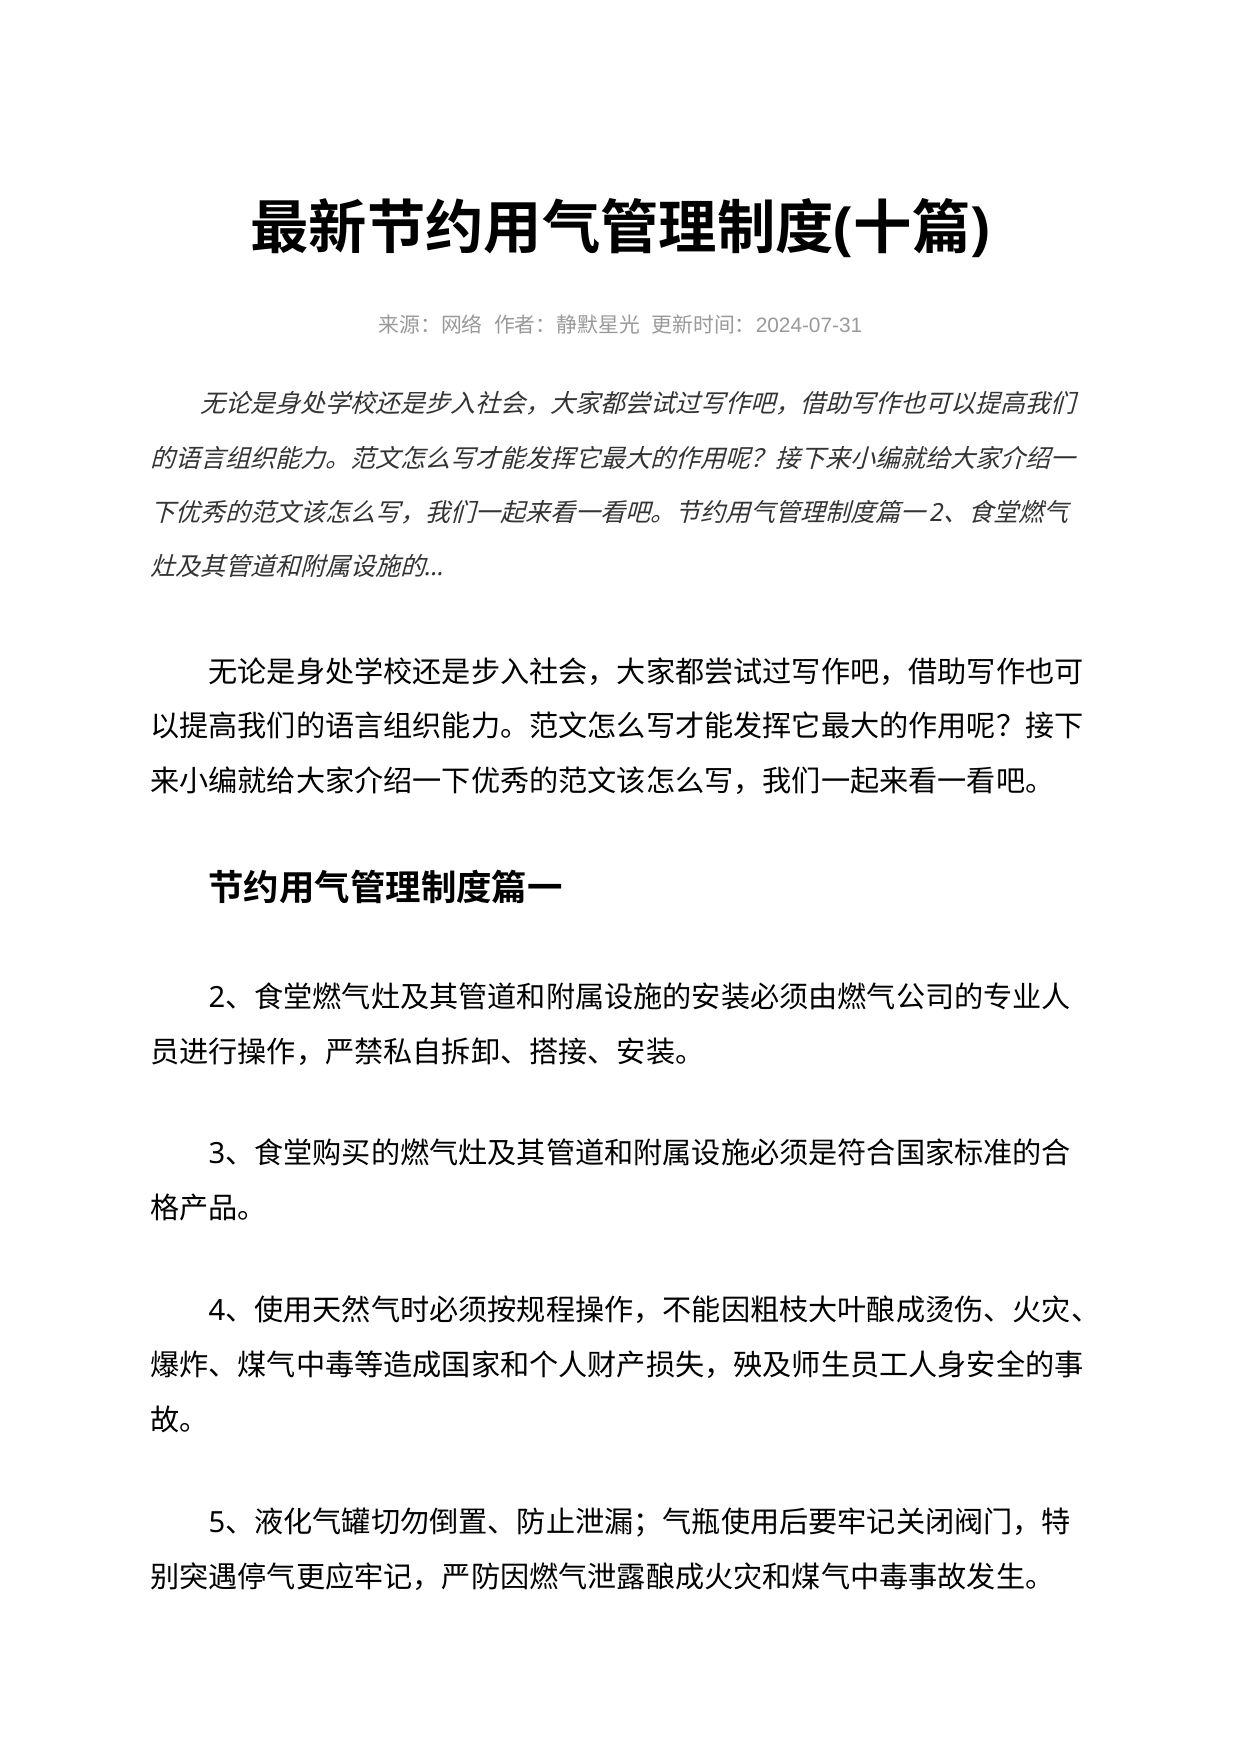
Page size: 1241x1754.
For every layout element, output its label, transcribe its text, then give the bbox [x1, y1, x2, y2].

text 5、液化气罐切勿倒置、防止泄漏；气瓶使用后要牢记关闭阀门，特别突遇停气更应牢记，严防因燃气泄露酿成火灾和煤气中毒事故发生。 [150, 1498, 1090, 1596]
text 2、食堂燃气灶及其管道和附属设施的安装必须由燃气公司的专业人员进行操作，严禁私自拆卸、搭接、安装。 [150, 973, 1090, 1070]
text 来源：网络 作者：静默星光 更新时间：2024-07-31 [150, 313, 1090, 337]
text 节约用气管理制度篇一 [150, 860, 1090, 911]
text 4、使用天然气时必须按规程操作，不能因粗枝大叶酿成烫伤、火灾、爆炸、煤气中毒等造成国家和个人财产损失，殃及师生员工人身安全的事故。 [150, 1287, 1090, 1439]
text 无论是身处学校还是步入社会，大家都尝试过写作吧，借助写作也可以提高我们的语言组织能力。范文怎么写才能发挥它最大的作用呢？接下来小编就给大家介绍一下优秀的范文该怎么写，我们一起来看一看吧。 [150, 648, 1090, 800]
text 3、食堂购买的燃气灶及其管道和附属设施必须是符合国家标准的合格产品。 [150, 1130, 1090, 1227]
text 无论是身处学校还是步入社会，大家都尝试过写作吧，借助写作也可以提高我们的语言组织能力。范文怎么写才能发挥它最大的作用呢？接下来小编就给大家介绍一下优秀的范文该怎么写，我们一起来看一看吧。节约用气管理制度篇一2、食堂燃气灶及其管道和附属设施的... [150, 384, 1090, 583]
subtitle 最新节约用气管理制度(十篇) [150, 181, 1090, 266]
